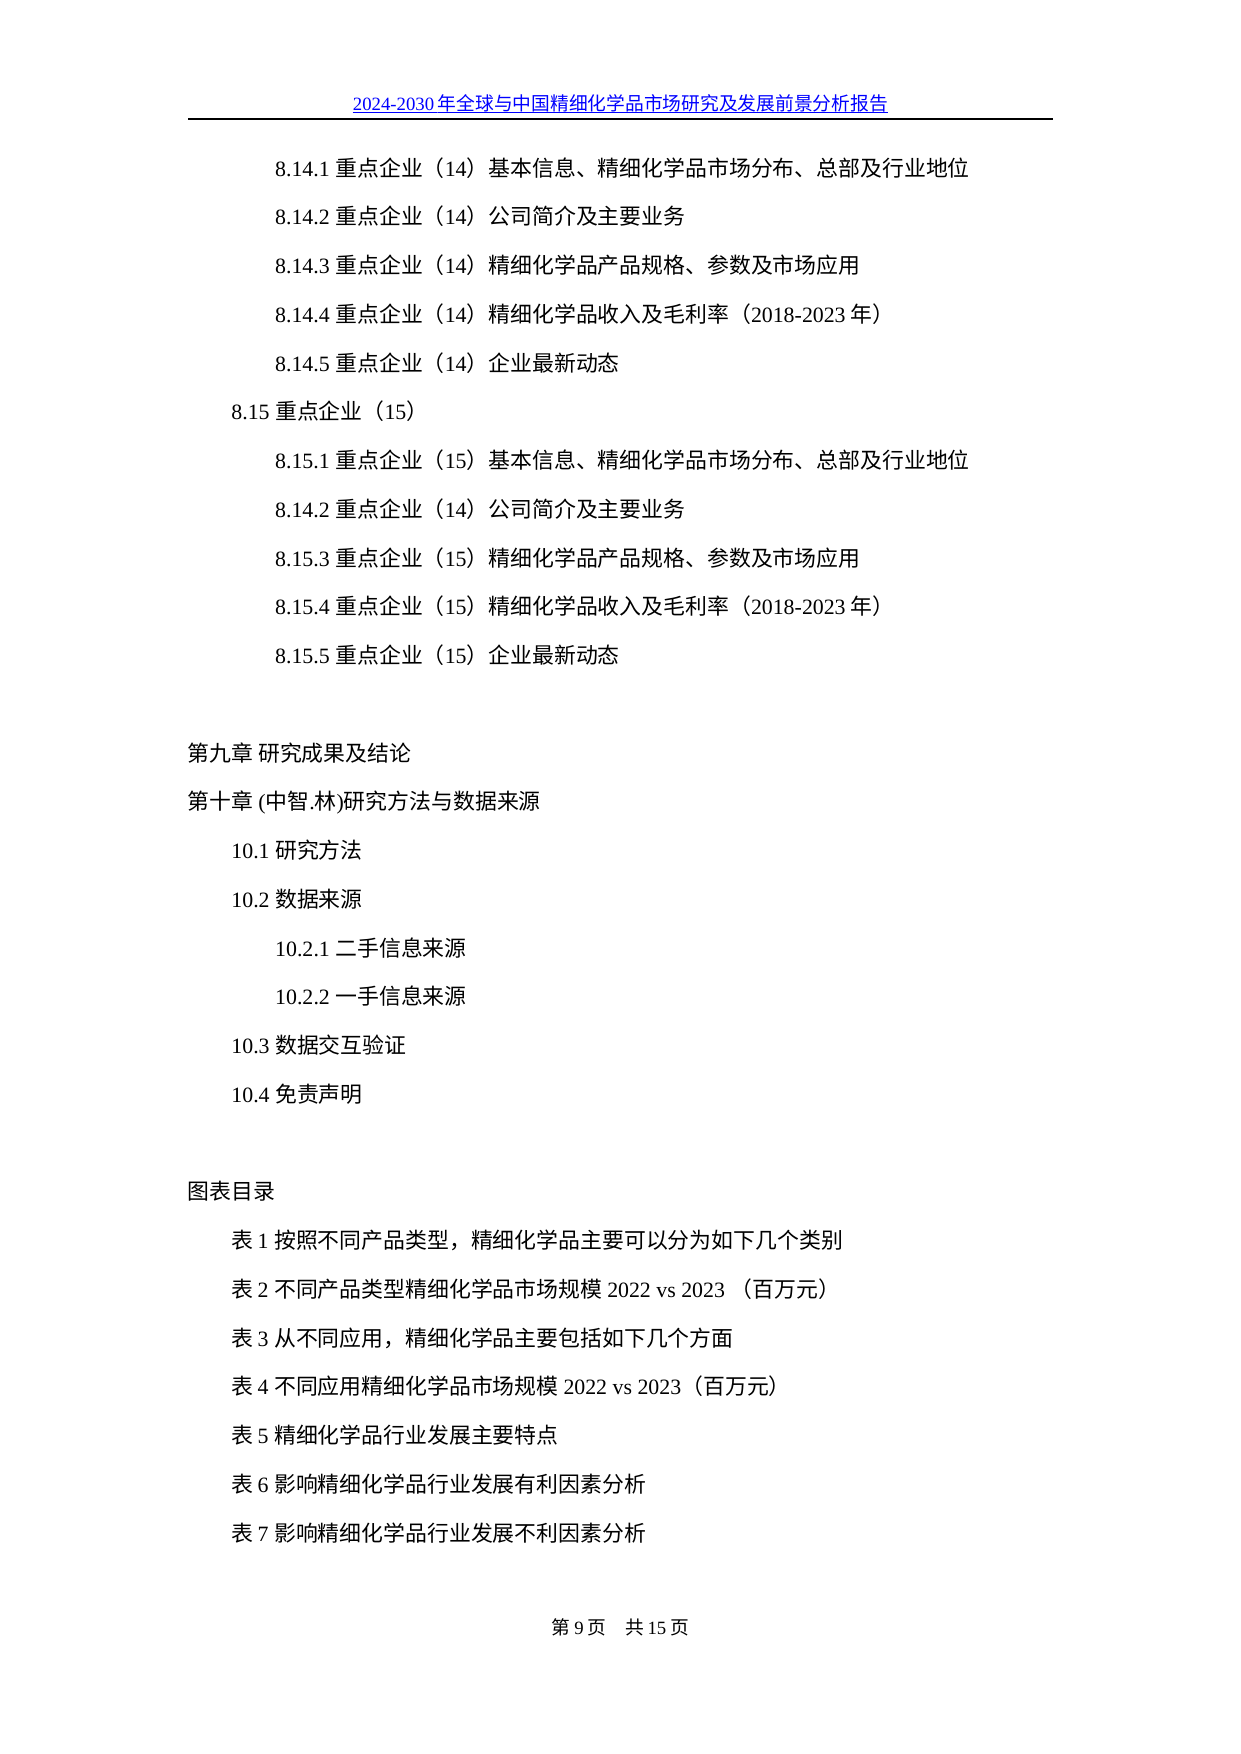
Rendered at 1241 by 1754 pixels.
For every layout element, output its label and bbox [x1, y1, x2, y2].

text [187, 150, 1053, 1548]
